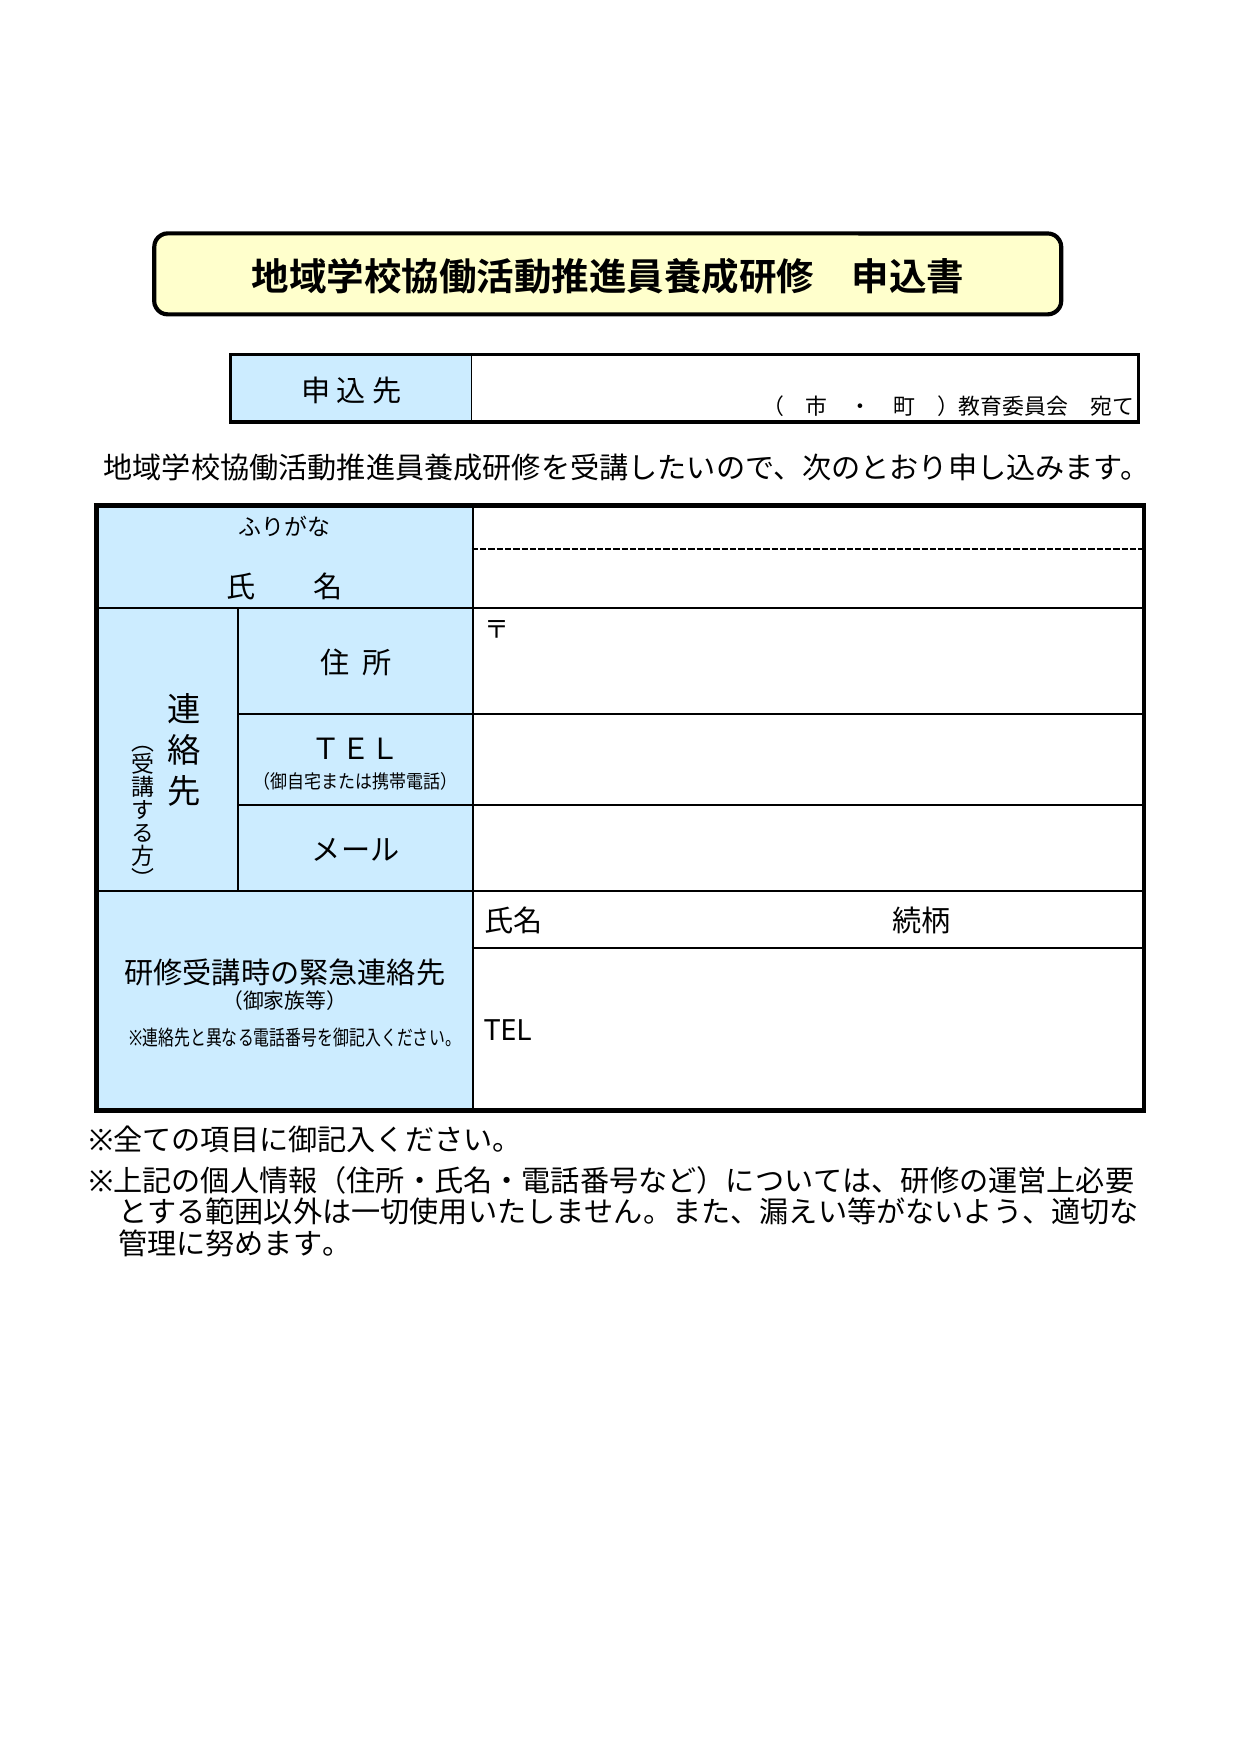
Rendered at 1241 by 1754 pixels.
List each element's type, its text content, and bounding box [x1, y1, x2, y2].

table_cell [474, 715, 1142, 804]
text ※上記の個人情報（住所・氏名・電話番号など）については、研修の運営上必要とする範囲以外は一切使用いたしません。また、漏えい等がないよう、適切な管理に努めます。 [89, 1167, 1152, 1260]
table_cell ＴＥＬ （御自宅または携帯電話） [239, 715, 472, 804]
table_cell 住 所 [239, 609, 472, 713]
table_cell 連 絡 先 （受講する方） [99, 609, 237, 890]
table_cell [474, 548, 1142, 607]
table_cell 研修受講時の緊急連絡先 （御家族等） ※連絡先と異なる電話番号を御記入ください。 [99, 892, 472, 1108]
table_header [474, 508, 1142, 548]
table_cell 氏名 続柄 [474, 892, 1142, 947]
table_header ふりがな 氏 名 [99, 508, 472, 607]
text 地域学校協働活動推進員養成研修を受講したいので、次のとおり申し込みます。 [89, 444, 1152, 487]
table_cell [474, 806, 1142, 890]
table_cell TEL [474, 949, 1142, 1108]
text ※全ての項目に御記入ください。 [89, 1125, 1152, 1156]
table_header 申 込 先 [232, 356, 471, 420]
table_cell メール [239, 806, 472, 890]
table_cell 〒 [474, 609, 1142, 713]
table_header （ 市 ・ 町 ）教育委員会 宛て [472, 356, 1137, 420]
